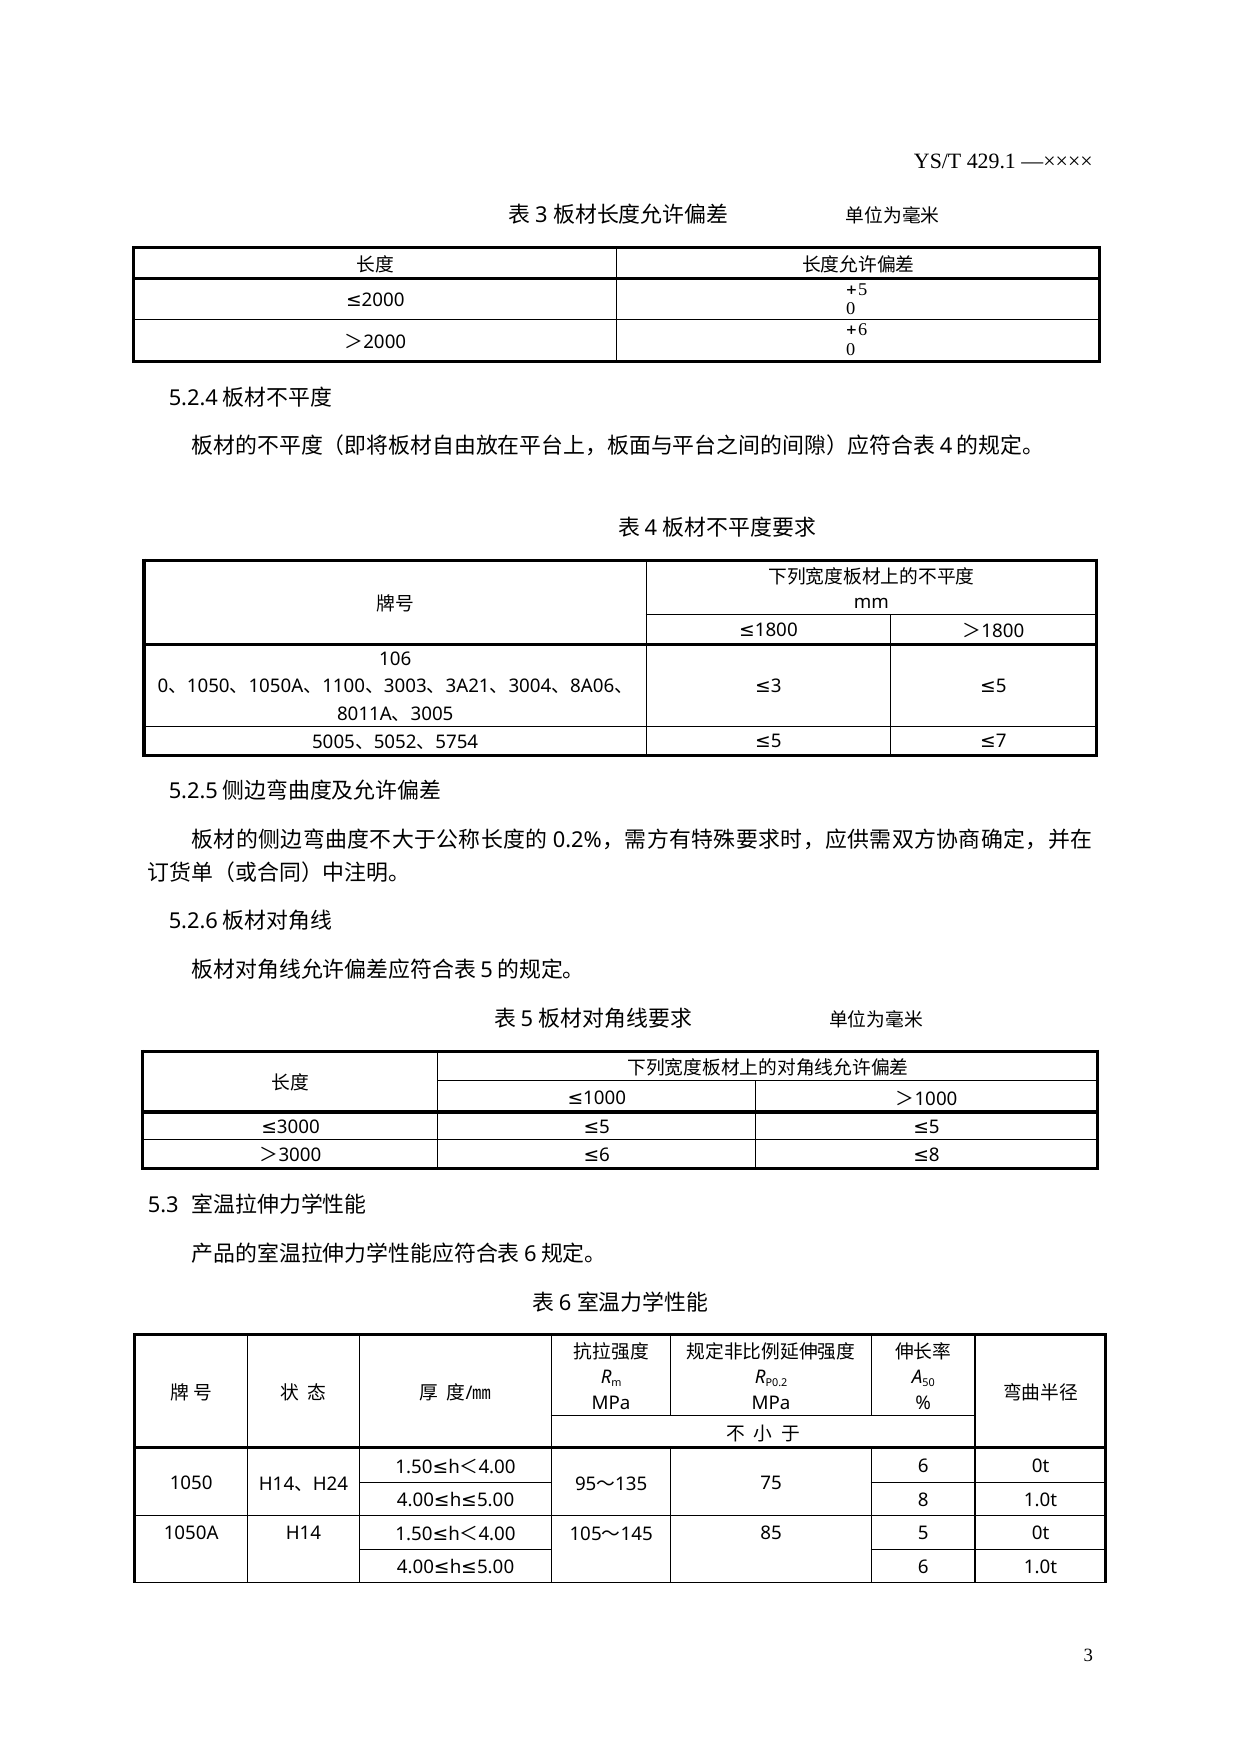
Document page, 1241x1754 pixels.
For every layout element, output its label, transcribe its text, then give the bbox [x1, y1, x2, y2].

table_cell 1.50≤h＜4.00 [360, 1516, 551, 1549]
table_cell 0t [976, 1516, 1104, 1549]
table_header 牌 号 [136, 1336, 247, 1446]
text 板材的不平度（即将板材自由放在平台上，板面与平台之间的间隙）应符合表4的规定。 [148, 428, 1092, 461]
text 板材的侧边弯曲度不大于公称长度的0.2%，需方有特殊要求时，应供需双方协商确定，并在订货单（或合同）中注明。 [148, 822, 1092, 887]
table_cell H14 [248, 1516, 359, 1582]
table_cell ≤1000 [438, 1081, 755, 1110]
table_header 规定非比例延伸强度 RP0.2 MPa [671, 1336, 871, 1415]
table_cell 1.50≤h＜4.00 [360, 1449, 551, 1482]
table_cell ≤7 [891, 727, 1095, 754]
table_header 牌号 [146, 562, 646, 642]
table_cell ＞2000 [135, 320, 616, 360]
table_cell 4.00≤h≤5.00 [360, 1483, 551, 1515]
table_header 长度 [144, 1053, 437, 1110]
table_header 厚 度/㎜ [360, 1336, 551, 1446]
table_cell 6 [872, 1449, 974, 1482]
table_cell ≤5 [891, 646, 1095, 726]
table_header 长度允许偏差 [617, 249, 1098, 277]
table_cell ≤3000 [144, 1114, 437, 1139]
text 板材对角线允许偏差应符合表5的规定。 [148, 952, 1092, 984]
list 室温拉伸力学性能 [148, 1187, 1092, 1219]
table_cell ≤5 [756, 1114, 1096, 1139]
text 产品的室温拉伸力学性能应符合表6规定。 [148, 1235, 1092, 1268]
table_cell 1.0t [976, 1550, 1104, 1582]
text 5.2.5侧边弯曲度及允许偏差 [148, 773, 1092, 806]
table_cell ＞1000 [756, 1081, 1096, 1110]
table_cell 5 [872, 1516, 974, 1549]
table_cell ≤5 [647, 727, 890, 754]
table_cell 5005、5052、5754 [146, 727, 646, 754]
table_cell 1.0t [976, 1483, 1104, 1515]
text 5.2.4板材不平度 [148, 379, 1092, 412]
table_cell 4.00≤h≤5.00 [360, 1550, 551, 1582]
table_cell 不 小 于 [552, 1416, 974, 1446]
table_cell ≤2000 [135, 280, 616, 319]
table_header 抗拉强度 Rm MPa [552, 1336, 670, 1415]
text 表3 板材长度允许偏差 单位为毫米 [148, 197, 1092, 229]
table_header 状 态 [248, 1336, 359, 1446]
table_cell 1060、1050、1050A、1100、3003、3A21、3004、8A06、8011A、3005 [146, 646, 646, 726]
table_cell 75 [671, 1449, 871, 1515]
text 表4 板材不平度要求 [148, 509, 1092, 542]
table_header 下列宽度板材上的不平度 mm [647, 562, 1095, 614]
table_cell ＞3000 [144, 1140, 437, 1167]
table_cell ≤3 [647, 646, 890, 726]
table_cell ≤6 [438, 1140, 755, 1167]
table_cell ≤8 [756, 1140, 1096, 1167]
table_cell H14、H24 [248, 1449, 359, 1515]
table_cell 105～145 [552, 1516, 670, 1582]
table_cell 1050 [136, 1449, 247, 1515]
text 表6 室温力学性能 [148, 1284, 1092, 1317]
table_cell [617, 320, 1098, 360]
table_cell 6 [872, 1550, 974, 1582]
table_header 下列宽度板材上的对角线允许偏差 [438, 1053, 1096, 1080]
table_header 长度 [135, 249, 616, 277]
table_cell 1050A [136, 1516, 247, 1582]
table_cell 0t [976, 1449, 1104, 1482]
table_cell ≤1800 [647, 615, 890, 642]
text 5.2.6板材对角线 [148, 903, 1092, 936]
table_cell ＞1800 [891, 615, 1095, 642]
text 表5 板材对角线要求 单位为毫米 [148, 1001, 1092, 1033]
table_cell 85 [671, 1516, 871, 1582]
table_cell ≤5 [438, 1114, 755, 1139]
table_header 弯曲半径 [976, 1336, 1104, 1446]
table_header 伸长率 A50 % [872, 1336, 974, 1415]
table_cell [617, 280, 1098, 319]
table_cell 8 [872, 1483, 974, 1515]
table_cell 95～135 [552, 1449, 670, 1515]
